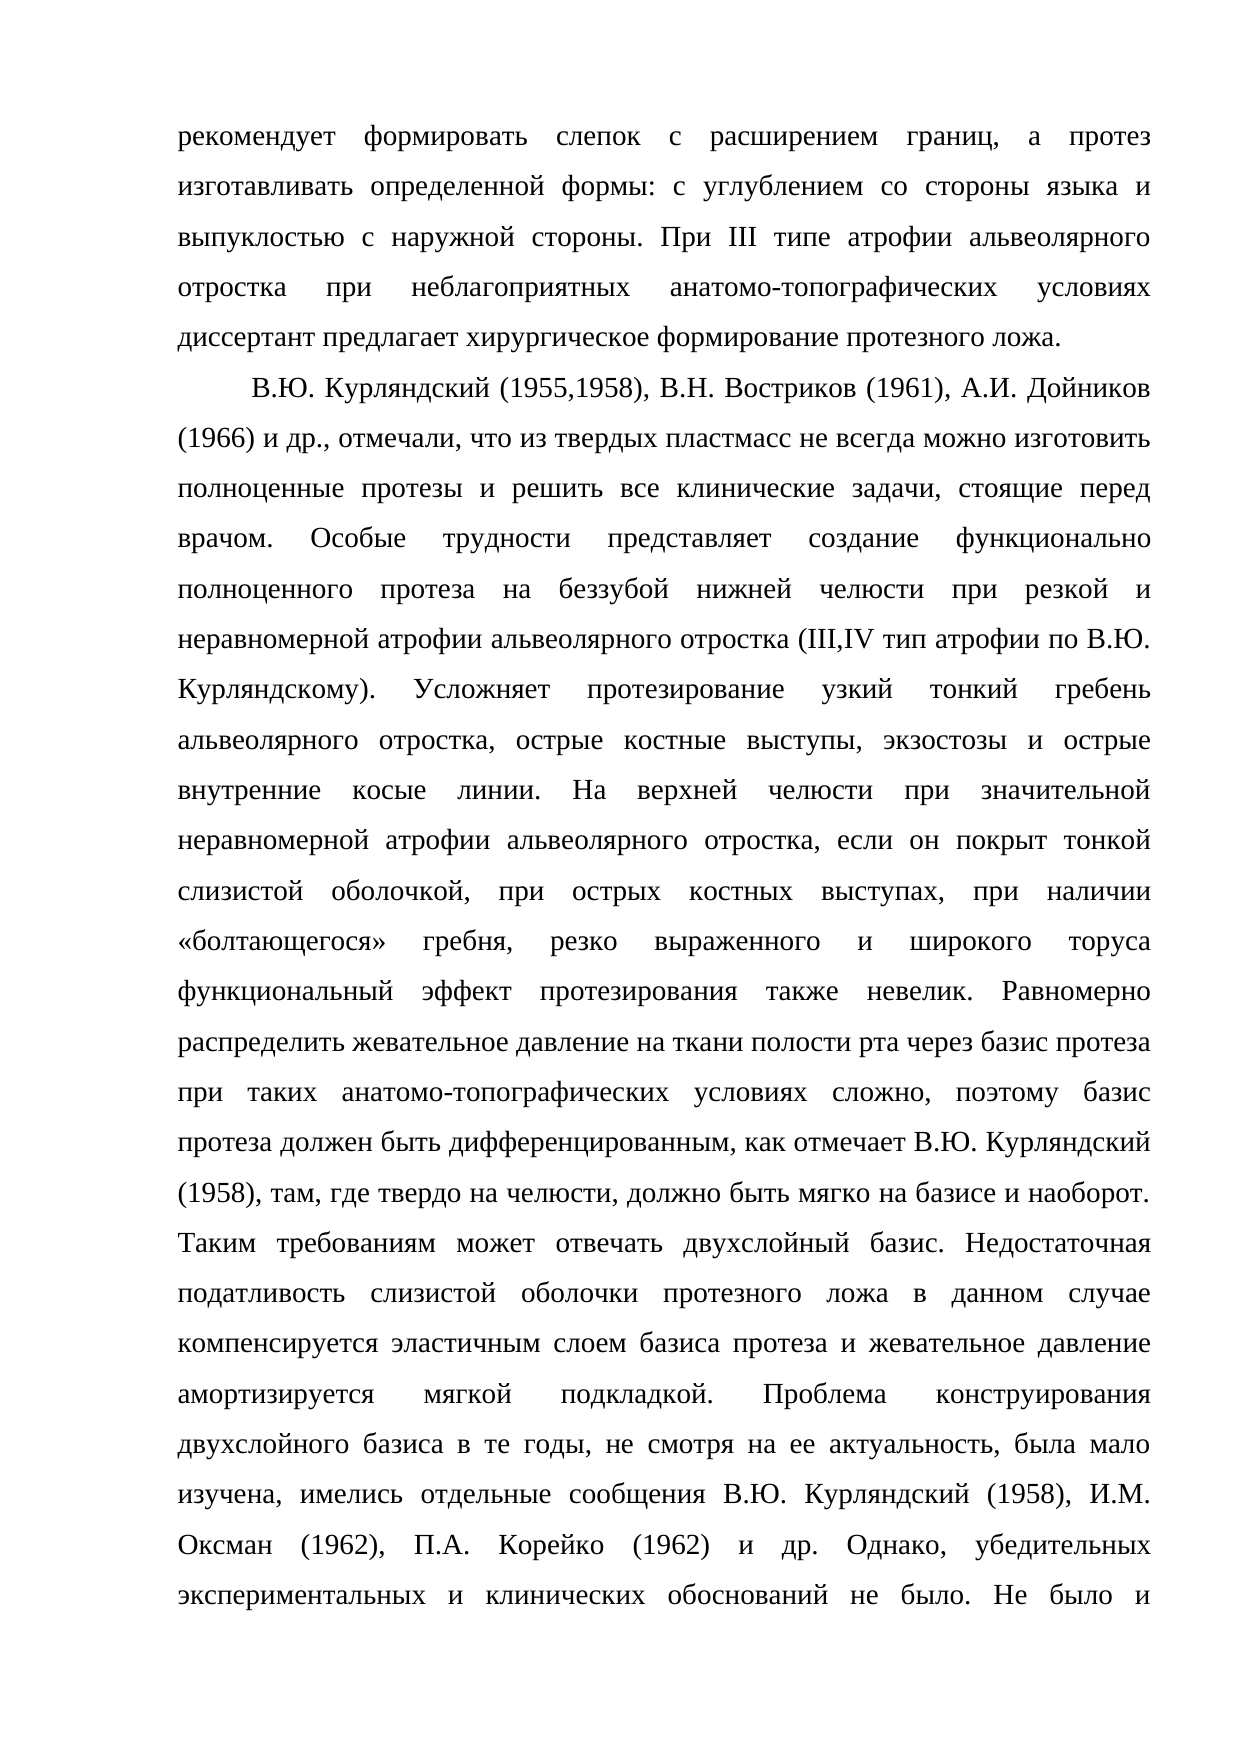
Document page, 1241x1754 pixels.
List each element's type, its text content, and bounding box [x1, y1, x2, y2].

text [177, 118, 1152, 353]
